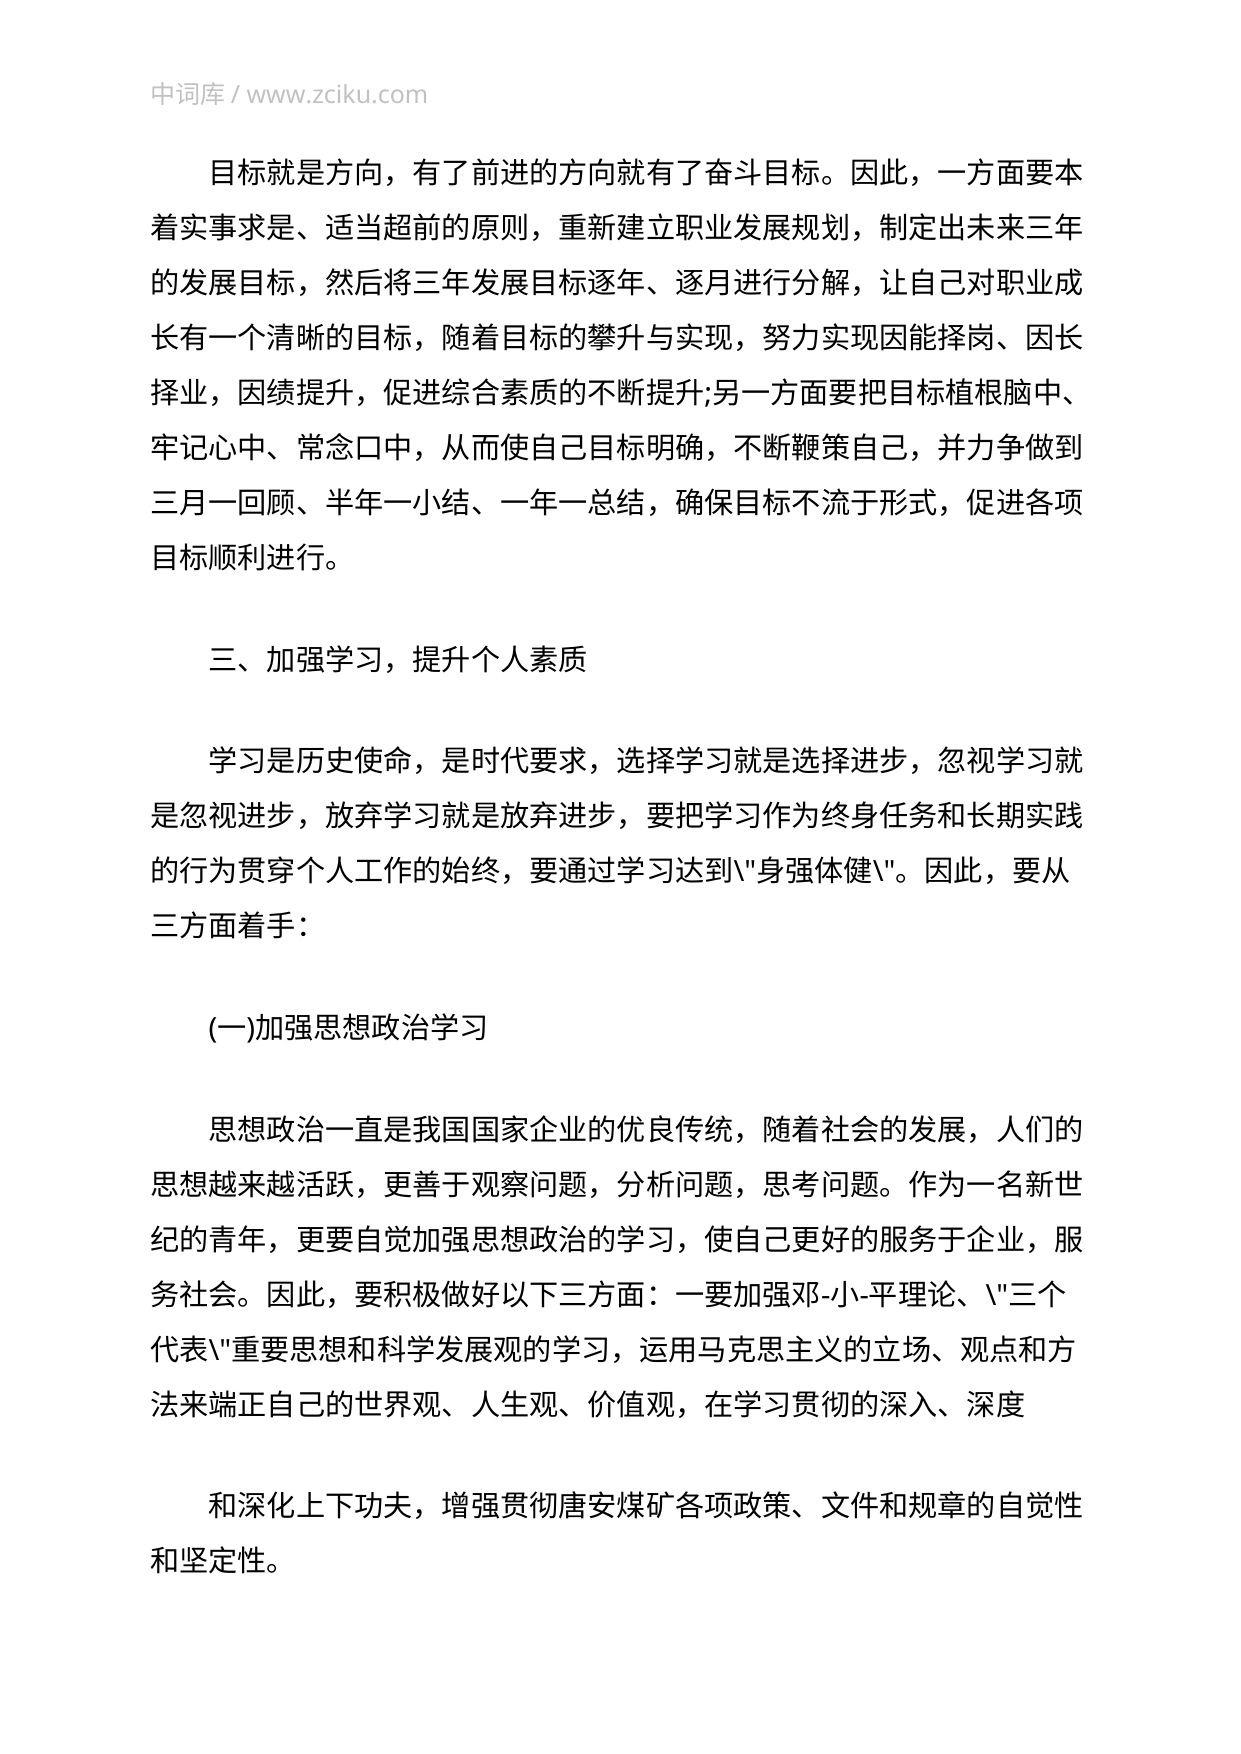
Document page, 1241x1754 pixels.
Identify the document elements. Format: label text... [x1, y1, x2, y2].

text 和深化上下功夫，增强贯彻唐安煤矿各项政策、文件和规章的自觉性和坚定性。 [150, 1483, 1090, 1580]
text (一)加强思想政治学习 [150, 1004, 1090, 1047]
text 思想政治一直是我国国家企业的优良传统，随着社会的发展，人们的思想越来越活跃，更善于观察问题，分析问题，思考问题。作为一名新世纪的青年，更要自觉加强思想政治的学习，使自己更好的服务于企业，服务社会。因此，要积极做好以下三方面：一要加强邓-小-平理论、\"三个代表\"重要思想和科学发展观的学习，运用马克思主义的立场、观点和方法来端正自己的世界观、人生观、价值观，在学习贯彻的深入、深度 [150, 1106, 1090, 1423]
text 学习是历史使命，是时代要求，选择学习就是选择进步，忽视学习就是忽视进步，放弃学习就是放弃进步，要把学习作为终身任务和长期实践的行为贯穿个人工作的始终，要通过学习达到\"身强体健\"。因此，要从三方面着手： [150, 738, 1090, 945]
text 三、加强学习，提升个人素质 [150, 636, 1090, 678]
text 目标就是方向，有了前进的方向就有了奋斗目标。因此，一方面要本着实事求是、适当超前的原则，重新建立职业发展规划，制定出未来三年的发展目标，然后将三年发展目标逐年、逐月进行分解，让自己对职业成长有一个清晰的目标，随着目标的攀升与实现，努力实现因能择岗、因长择业，因绩提升，促进综合素质的不断提升;另一方面要把目标植根脑中、牢记心中、常念口中，从而使自己目标明确，不断鞭策自己，并力争做到三月一回顾、半年一小结、一年一总结，确保目标不流于形式，促进各项目标顺利进行。 [150, 150, 1090, 577]
